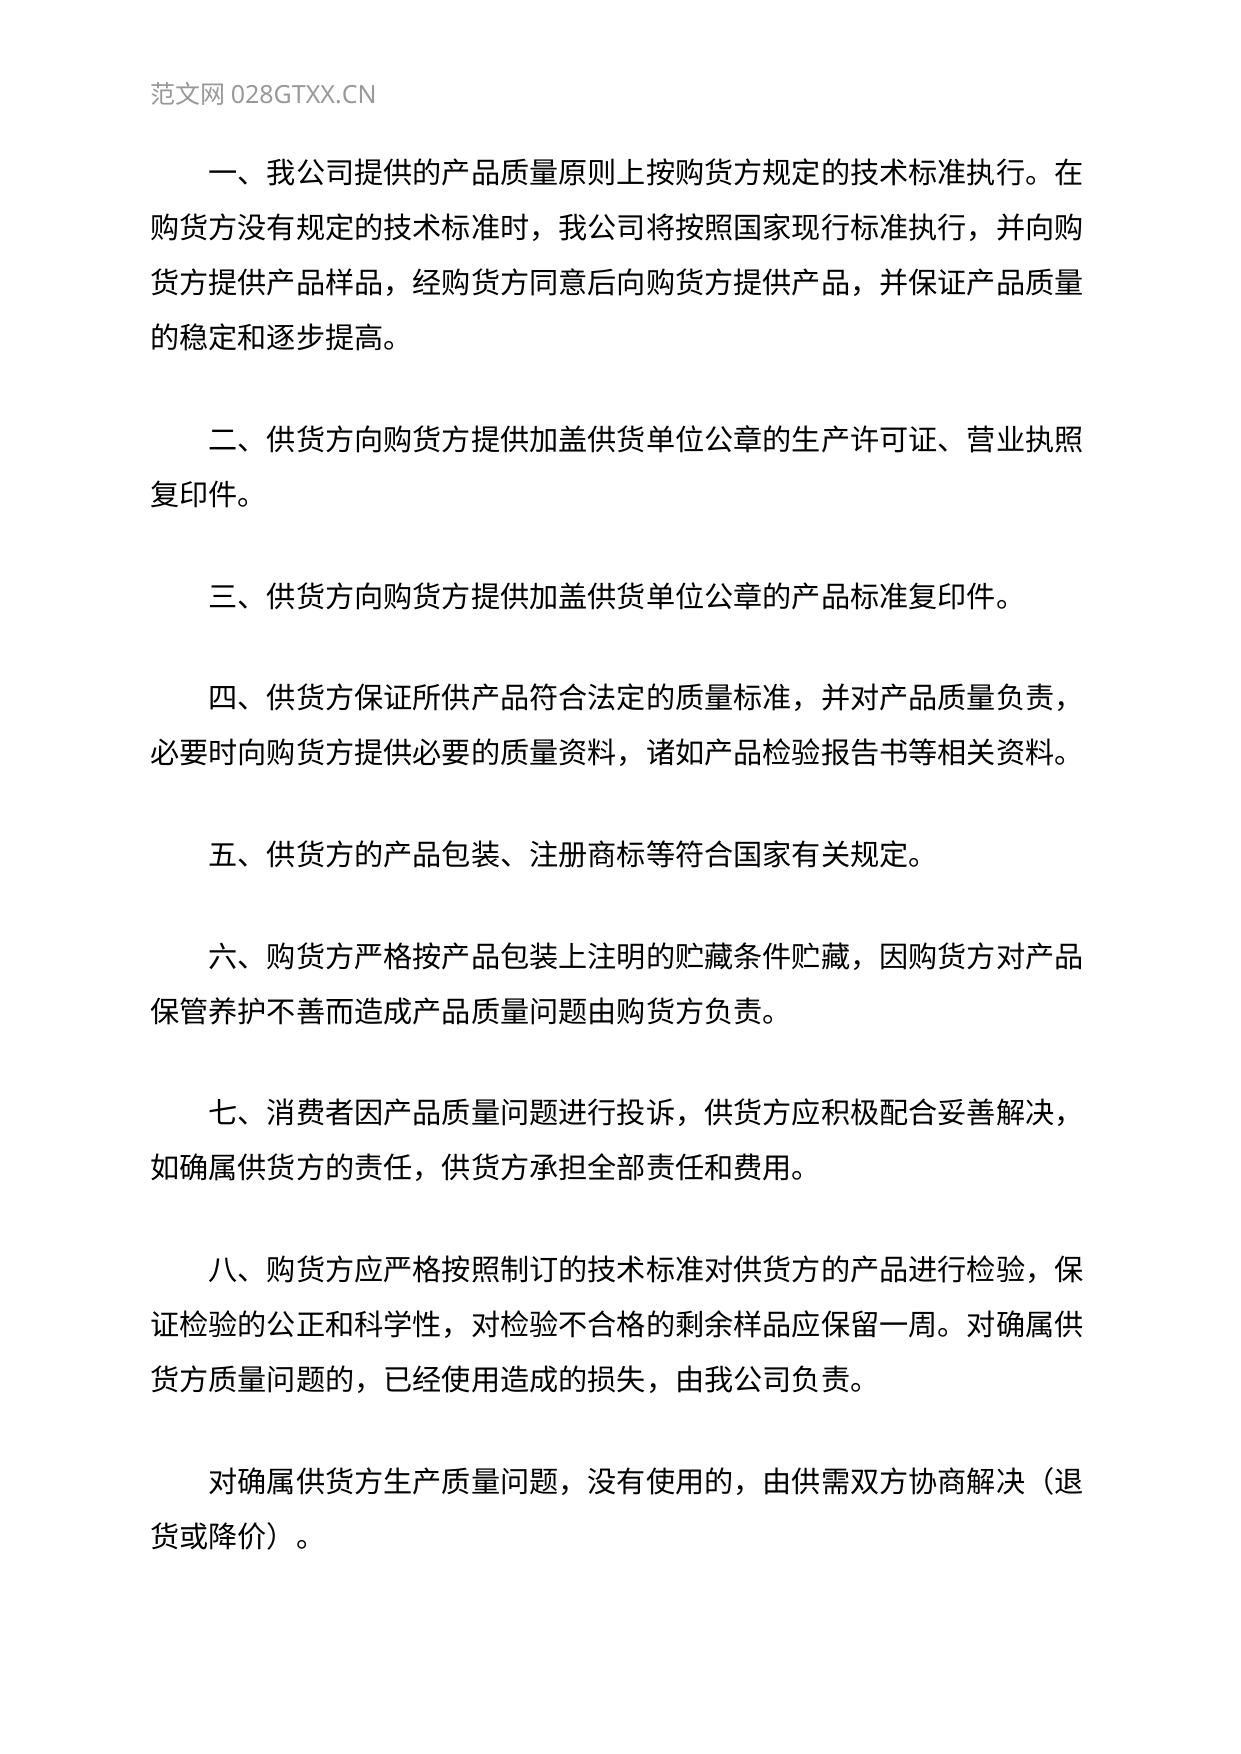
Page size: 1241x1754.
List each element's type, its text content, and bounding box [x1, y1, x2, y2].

text 五、供货方的产品包装、注册商标等符合国家有关规定。 [150, 832, 1090, 874]
text 四、供货方保证所供产品符合法定的质量标准，并对产品质量负责，必要时向购货方提供必要的质量资料，诸如产品检验报告书等相关资料。 [150, 675, 1090, 772]
text 三、供货方向购货方提供加盖供货单位公章的产品标准复印件。 [150, 573, 1090, 615]
text 一、我公司提供的产品质量原则上按购货方规定的技术标准执行。在购货方没有规定的技术标准时，我公司将按照国家现行标准执行，并向购货方提供产品样品，经购货方同意后向购货方提供产品，并保证产品质量的稳定和逐步提高。 [150, 150, 1090, 357]
text 对确属供货方生产质量问题，没有使用的，由供需双方协商解决（退货或降价）。 [150, 1458, 1090, 1555]
text 六、购货方严格按产品包装上注明的贮藏条件贮藏，因购货方对产品保管养护不善而造成产品质量问题由购货方负责。 [150, 933, 1090, 1031]
text 二、供货方向购货方提供加盖供货单位公章的生产许可证、营业执照复印件。 [150, 416, 1090, 514]
text 八、购货方应严格按照制订的技术标准对供货方的产品进行检验，保证检验的公正和科学性，对检验不合格的剩余样品应保留一周。对确属供货方质量问题的，已经使用造成的损失，由我公司负责。 [150, 1247, 1090, 1399]
text 七、消费者因产品质量问题进行投诉，供货方应积极配合妥善解决，如确属供货方的责任，供货方承担全部责任和费用。 [150, 1090, 1090, 1187]
